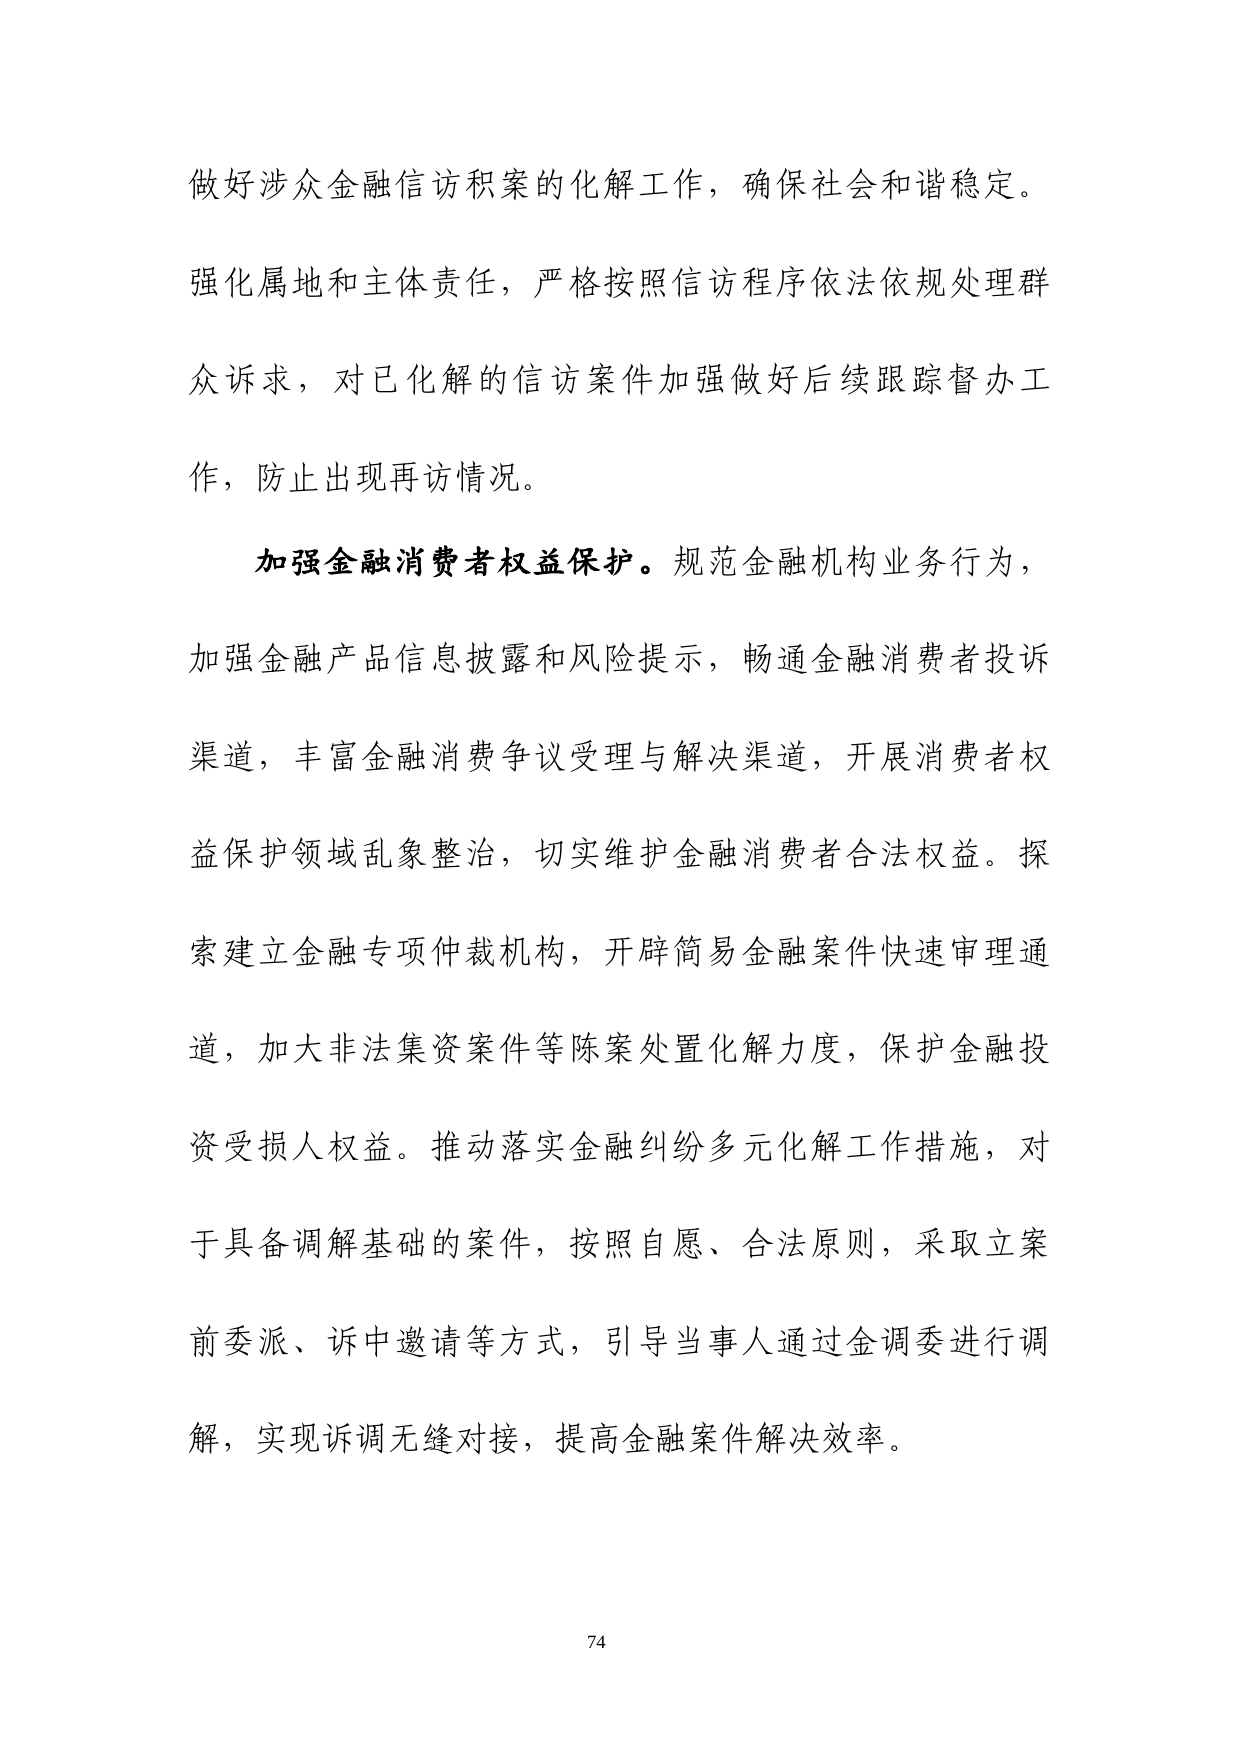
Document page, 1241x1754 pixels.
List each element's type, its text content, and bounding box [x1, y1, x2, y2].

text 加强金融消费者权益保护。规范金融机构业务行为，加强金融产品信息披露和风险提示，畅通金融消费者投诉渠道，丰富金融消费争议受理与解决渠道，开展消费者权益保护领域乱象整治，切实维护金融消费者合法权益。探索建立金融专项仲裁机构，开辟简易金融案件快速审理通道，加大非法集资案件等陈案处置化解力度，保护金融投资受损人权益。推动落实金融纠纷多元化解工作措施，对于具备调解基础的案件，按照自愿、合法原则，采取立案前委派、诉中邀请等方式，引导当事人通过金调委进行调解，实现诉调无缝对接，提高金融案件解决效率。 [187, 526, 1053, 1469]
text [187, 150, 1053, 507]
